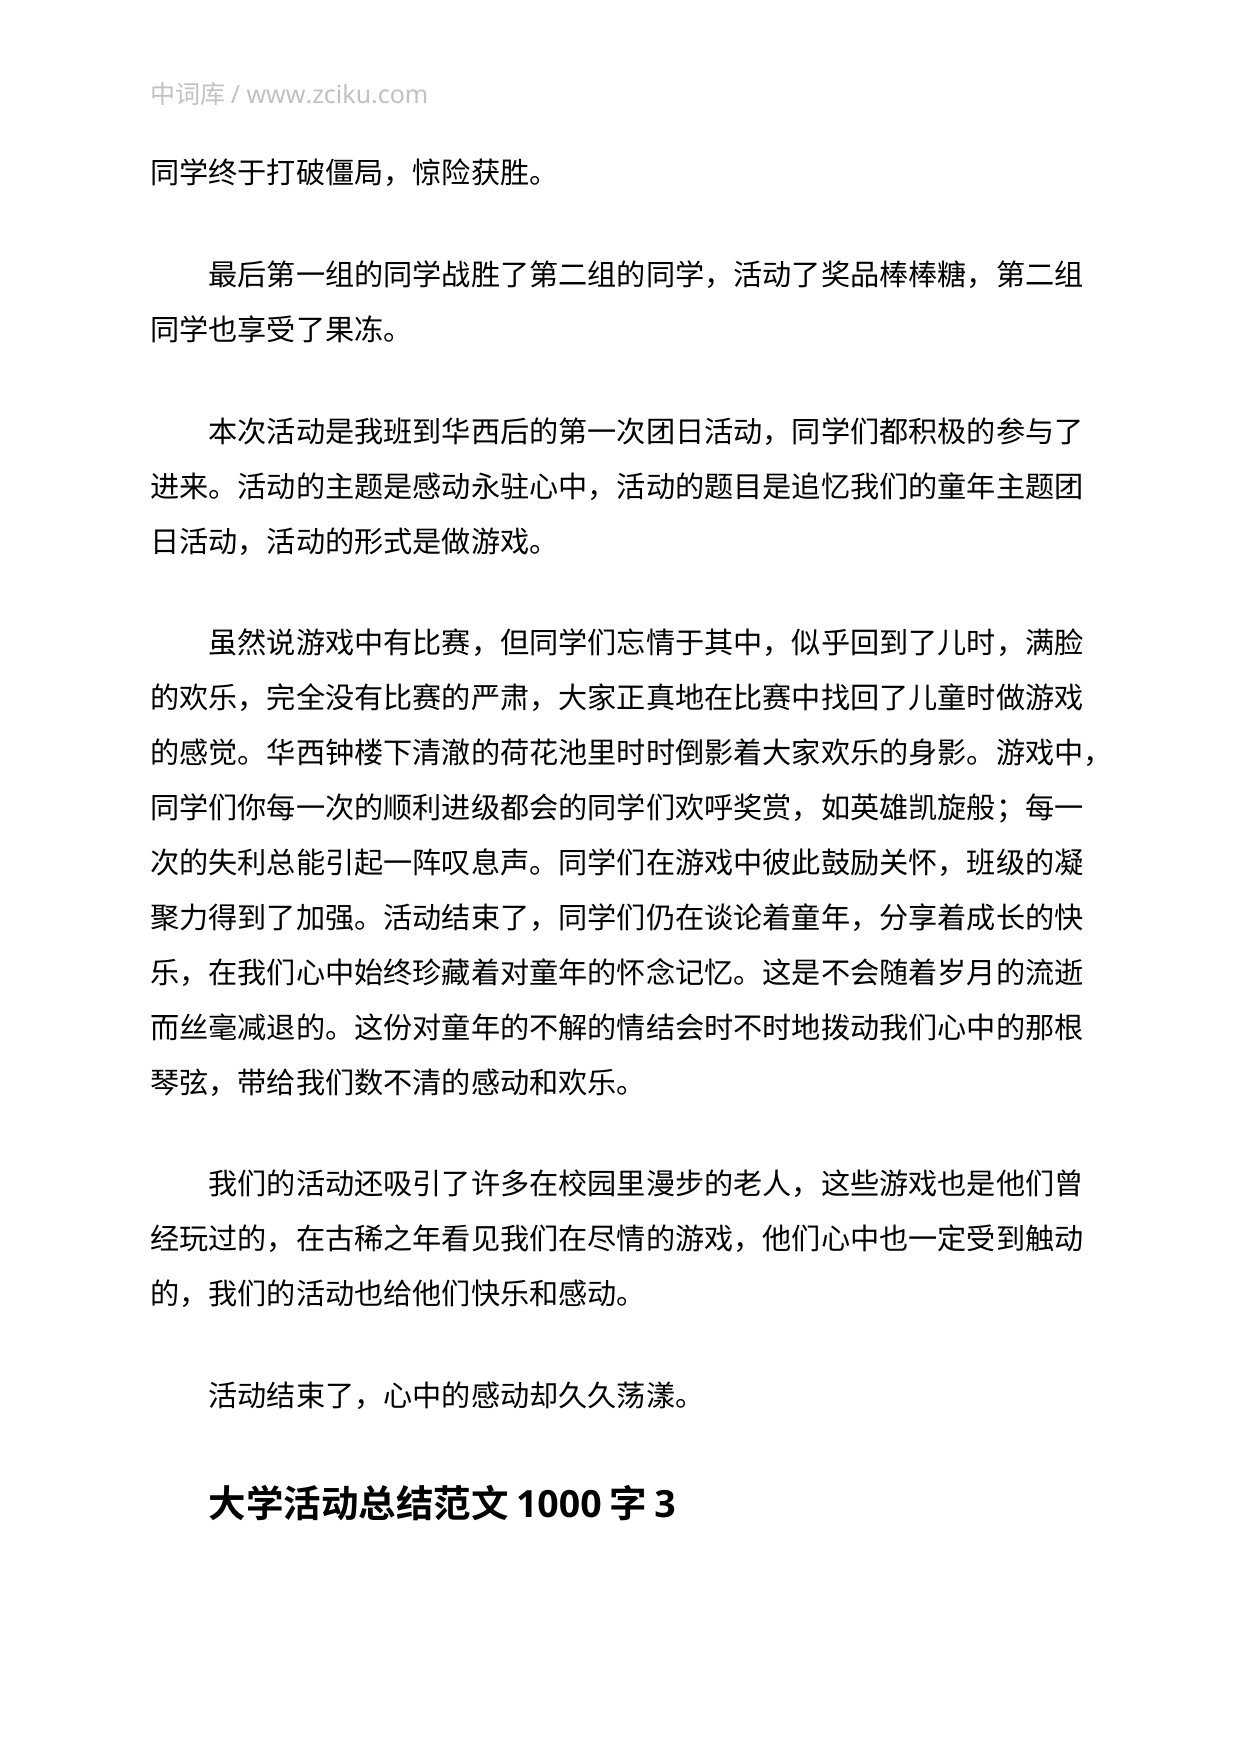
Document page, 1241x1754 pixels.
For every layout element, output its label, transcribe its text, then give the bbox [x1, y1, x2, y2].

text 虽然说游戏中有比赛，但同学们忘情于其中，似乎回到了儿时，满脸的欢乐，完全没有比赛的严肃，大家正真地在比赛中找回了儿童时做游戏的感觉。华西钟楼下清澈的荷花池里时时倒影着大家欢乐的身影。游戏中，同学们你每一次的顺利进级都会的同学们欢呼奖赏，如英雄凯旋般；每一次的失利总能引起一阵叹息声。同学们在游戏中彼此鼓励关怀，班级的凝聚力得到了加强。活动结束了，同学们仍在谈论着童年，分享着成长的快乐，在我们心中始终珍藏着对童年的怀念记忆。这是不会随着岁月的流逝而丝毫减退的。这份对童年的不解的情结会时不时地拨动我们心中的那根琴弦，带给我们数不清的感动和欢乐。 [150, 620, 1090, 1101]
text 我们的活动还吸引了许多在校园里漫步的老人，这些游戏也是他们曾经玩过的，在古稀之年看见我们在尽情的游戏，他们心中也一定受到触动的，我们的活动也给他们快乐和感动。 [150, 1161, 1090, 1313]
text 最后第一组的同学战胜了第二组的同学，活动了奖品棒棒糖，第二组同学也享受了果冻。 [150, 252, 1090, 349]
text 大学活动总结范文1000字3 [150, 1474, 1090, 1529]
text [150, 150, 1090, 192]
text 活动结束了，心中的感动却久久荡漾。 [150, 1372, 1090, 1415]
text 本次活动是我班到华西后的第一次团日活动，同学们都积极的参与了进来。活动的主题是感动永驻心中，活动的题目是追忆我们的童年主题团日活动，活动的形式是做游戏。 [150, 408, 1090, 561]
